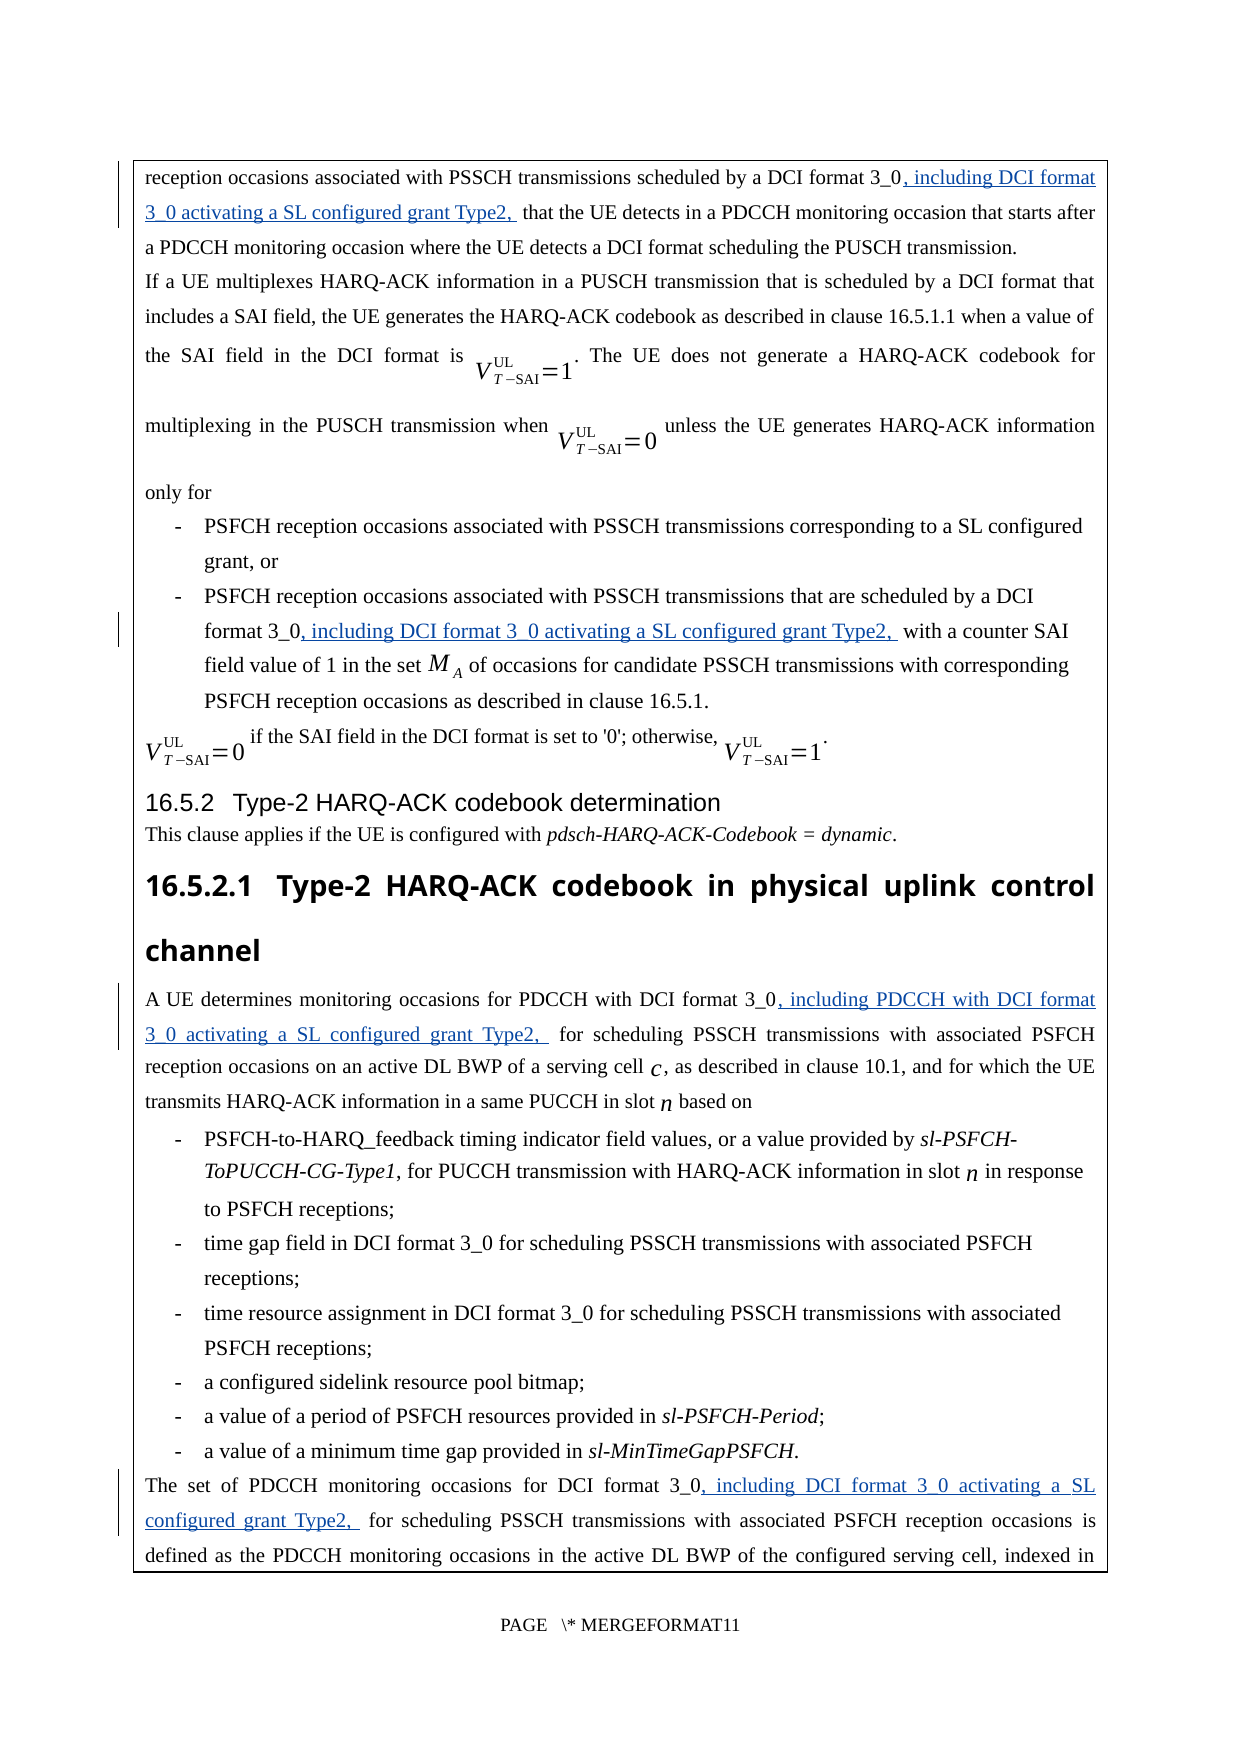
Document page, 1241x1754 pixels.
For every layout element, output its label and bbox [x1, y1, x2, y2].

table_header [134, 161, 1107, 1571]
